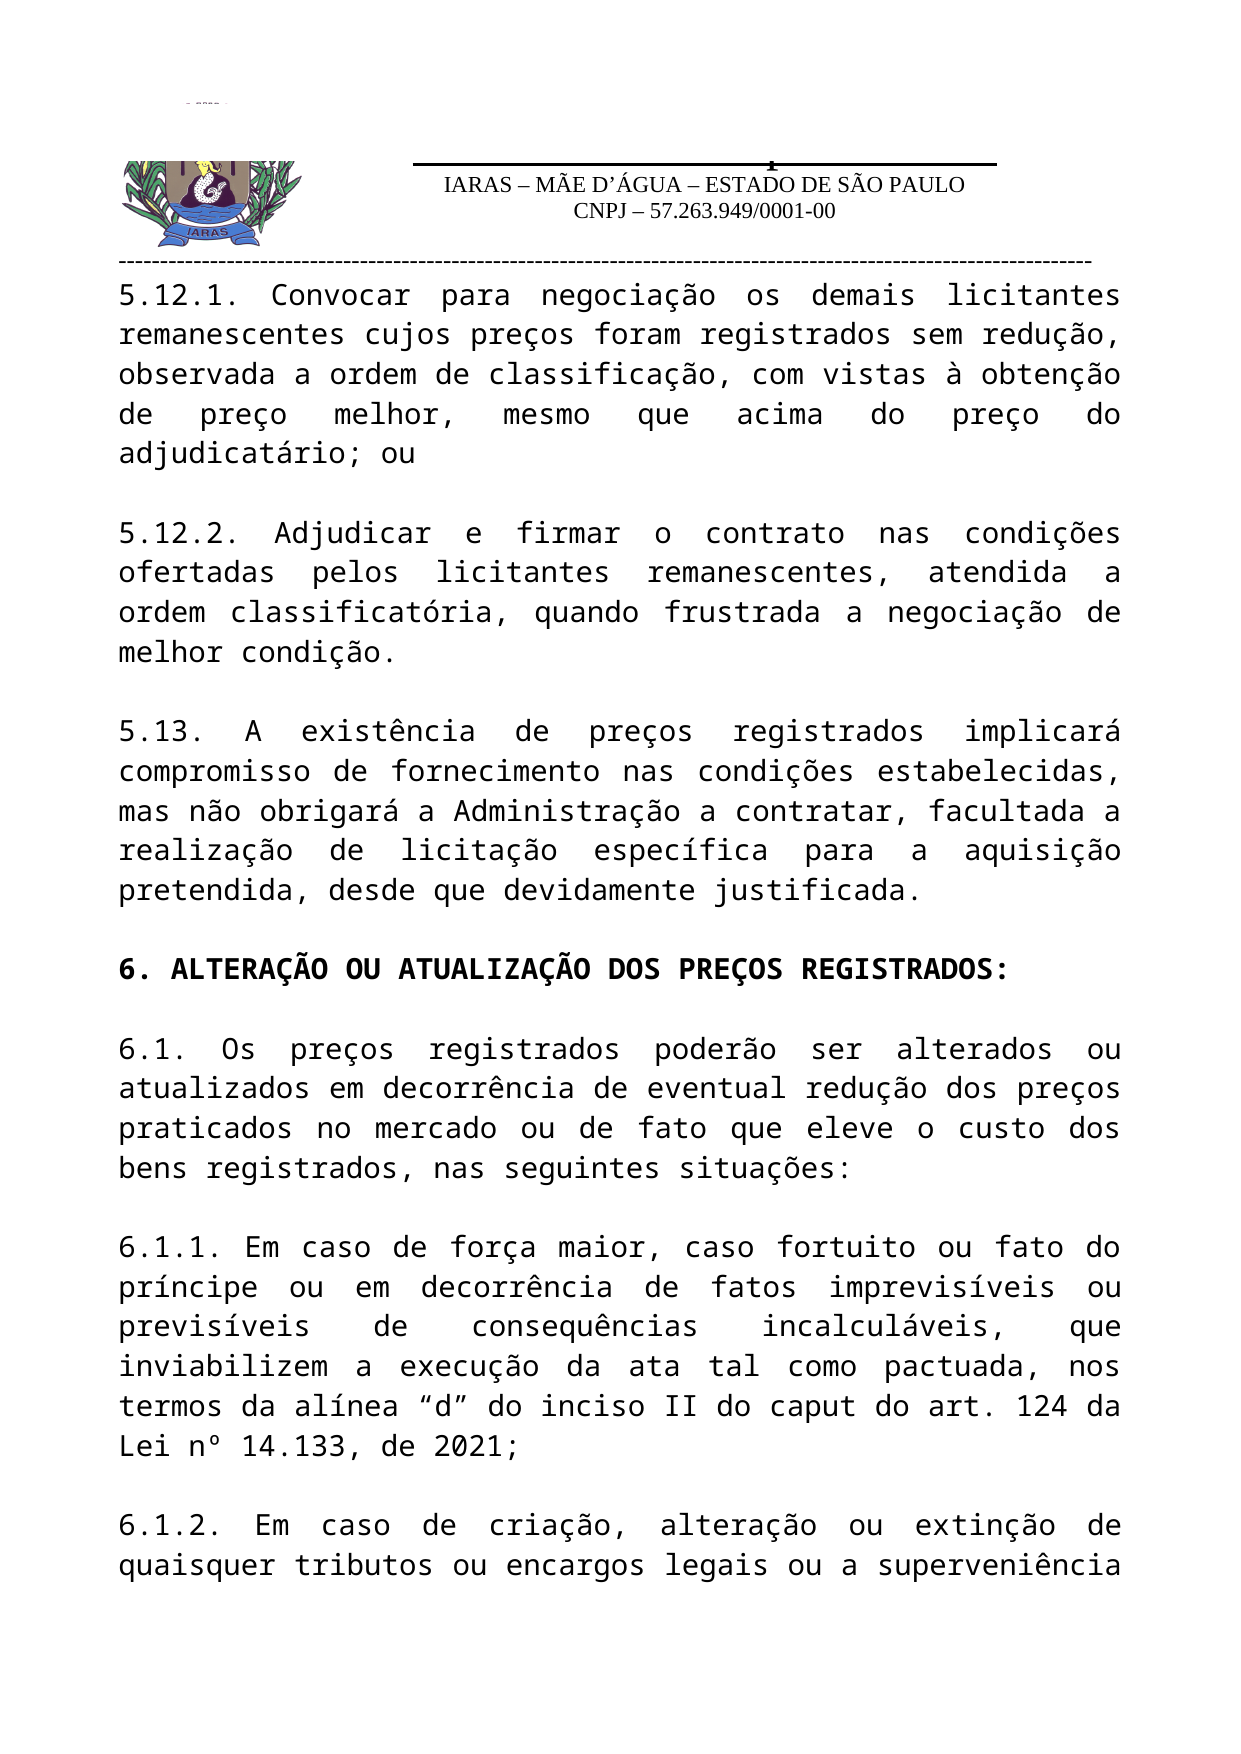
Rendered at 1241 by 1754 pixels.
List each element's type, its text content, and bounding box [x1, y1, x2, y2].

picture [118, 161, 306, 251]
text 5.12.2. Adjudicar e firmar o contrato nas condições ofertadas pelos licitantes remanescentes, atendida a ordem classificatória, quando frustrada a negociação de melhor condição. [118, 512, 1122, 671]
list 5.13. A existência de preços registrados implicará compromisso de fornecimento nas condições estabelecidas, mas não obrigará a Administração a contratar, facultada a realização de licitação específica para a aquisição pretendida, desde que devidamente justificada. [118, 710, 1122, 909]
text 6.1.1. Em caso de força maior, caso fortuito ou fato do príncipe ou em decorrência de fatos imprevisíveis ou previsíveis de consequências incalculáveis, que inviabilizem a execução da ata tal como pactuada, nos termos da alínea “d” do inciso II do caput do art. 124 da Lei nº 14.133, de 2021; [118, 1226, 1122, 1464]
text 6. ALTERAÇÃO OU ATUALIZAÇÃO DOS PREÇOS REGISTRADOS: [118, 948, 1122, 988]
list 6.1. Os preços registrados poderão ser alterados ou atualizados em decorrência de eventual redução dos preços praticados no mercado ou de fato que eleve o custo dos bens registrados, nas seguintes situações: [118, 1028, 1122, 1187]
text 5.12.1. Convocar para negociação os demais licitantes remanescentes cujos preços foram registrados sem redução, observada a ordem de classificação, com vistas à obtenção de preço melhor, mesmo que acima do preço do adjudicatário; ou [118, 274, 1122, 472]
